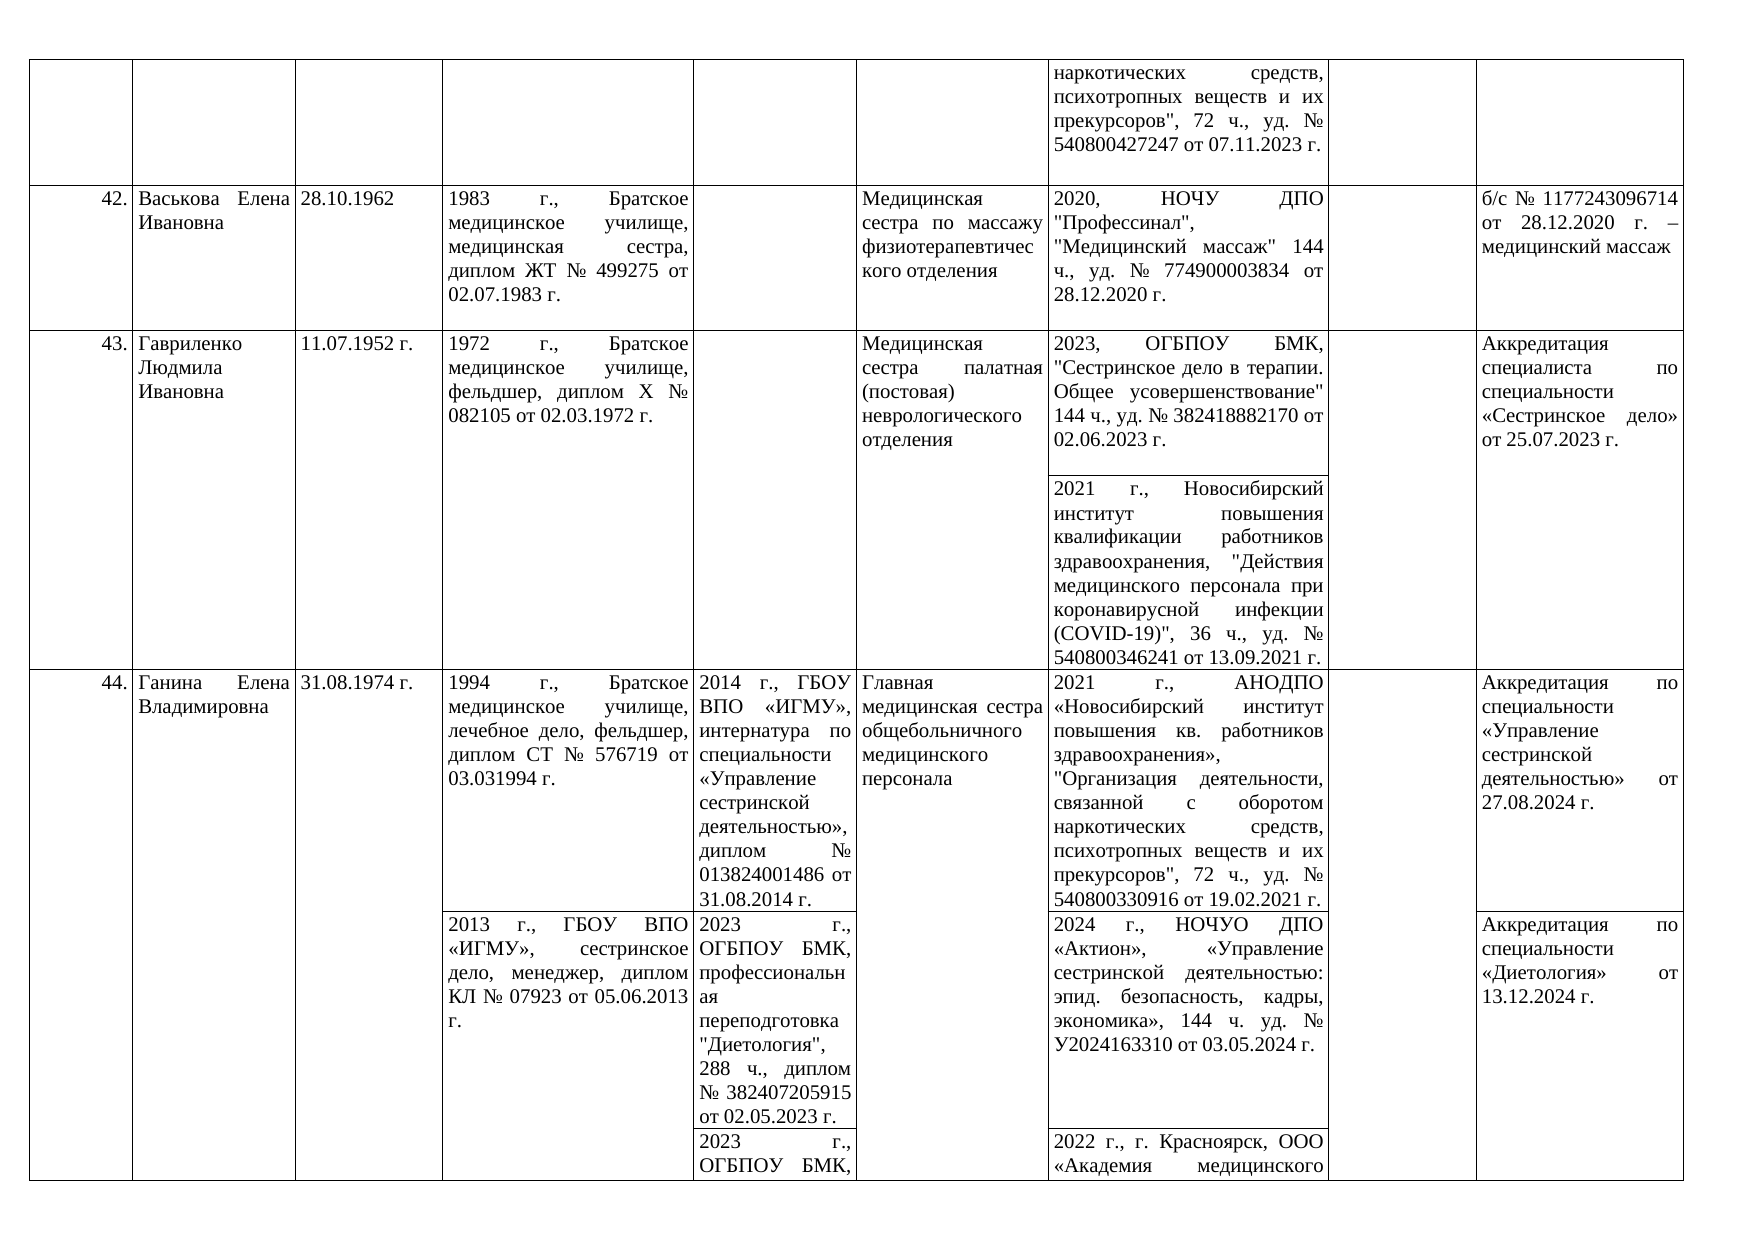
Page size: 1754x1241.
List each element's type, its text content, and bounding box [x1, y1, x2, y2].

table_cell 1972 г., Братское медицинское училище, фельдшер, диплом Х № 082105 от 02.03.1972 г. [443, 331, 693, 669]
table_cell Медицинская сестра палатная (постовая) неврологического отделения [857, 331, 1048, 669]
table_cell [1329, 186, 1476, 330]
table_cell 11.07.1952 г. [296, 331, 442, 669]
table_cell [694, 331, 856, 669]
table_cell 28.10.1962 [296, 186, 442, 330]
table_cell 1994 г., Братское медицинское училище, лечебное дело, фельдшер, диплом СТ № 576719 от 03.031994 г. [443, 670, 693, 911]
table_cell 2021 г., АНОДПО «Новосибирский институт повышения кв. работников здравоохранения», "Организация деятельности, связанной с оборотом наркотических средств, психотропных веществ и их прекурсоров", 72 ч., уд. № 540800330916 от 19.02.2021 г. [1049, 670, 1328, 911]
table_cell 1983 г., Братское медицинское училище, медицинская сестра, диплом ЖТ № 499275 от 02.07.1983 г. [443, 186, 693, 330]
table_cell Медицинская сестра по массажу физиотерапевтического отделения [857, 186, 1048, 330]
table_cell 2023, ОГБПОУ БМК, "Сестринское дело в терапии. Общее усовершенствование" 144 ч., уд. № 382418882170 от 02.06.2023 г. [1049, 331, 1328, 475]
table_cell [1049, 1129, 1328, 1180]
table_cell 2014 г., ГБОУ ВПО «ИГМУ», интернатура по специальности «Управление сестринской деятельностью», диплом № 013824001486 от 31.08.2014 г. [694, 670, 856, 911]
table_cell 31.08.1974 г. [296, 670, 442, 1180]
table_cell [30, 186, 132, 330]
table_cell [694, 1129, 856, 1180]
table_cell [30, 670, 132, 1180]
table_cell 2021 г., Новосибирский институт повышения квалификации работников здравоохранения, "Действия медицинского персонала при коронавирусной инфекции (COVID-19)", 36 ч., уд. № 540800346241 от 13.09.2021 г. [1049, 476, 1328, 669]
table_cell 2024 г., НОЧУО ДПО «Актион», «Управление сестринской деятельностью: эпид. безопасность, кадры, экономика», 144 ч. уд. № У2024163310 от 03.05.2024 г. [1049, 912, 1328, 1128]
table_cell Гавриленко Людмила Ивановна [133, 331, 295, 669]
table_cell [1329, 331, 1476, 669]
table_cell Аккредитация по специальности «Управление сестринской деятельностью» от 27.08.2024 г. [1477, 670, 1683, 911]
table_cell Аккредитация по специальности «Диетология» от 13.12.2024 г. [1477, 912, 1683, 1180]
table_cell 2013 г., ГБОУ ВПО «ИГМУ», сестринское дело, менеджер, диплом КЛ № 07923 от 05.06.2013 г. [443, 912, 693, 1180]
table_cell [694, 186, 856, 330]
table_cell 2020, НОЧУ ДПО "Профессинал", "Медицинский массаж" 144 ч., уд. № 774900003834 от 28.12.2020 г. [1049, 186, 1328, 330]
table_cell Ганина Елена Владимировна [133, 670, 295, 1180]
table_cell б/с № 1177243096714 от 28.12.2020 г. – медицинский массаж [1477, 186, 1683, 330]
table_cell Главная медицинская сестра общебольничного медицинского персонала [857, 670, 1048, 1180]
table_cell Аккредитация специалиста по специальности «Сестринское дело» от 25.07.2023 г. [1477, 331, 1683, 669]
table_cell [1329, 670, 1476, 1180]
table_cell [1049, 60, 1328, 184]
table_cell Васькова Елена Ивановна [133, 186, 295, 330]
table_cell 2023 г., ОГБПОУ БМК, профессиональная переподготовка "Диетология", 288 ч., диплом № 382407205915 от 02.05.2023 г. [694, 912, 856, 1128]
table_cell [30, 331, 132, 669]
